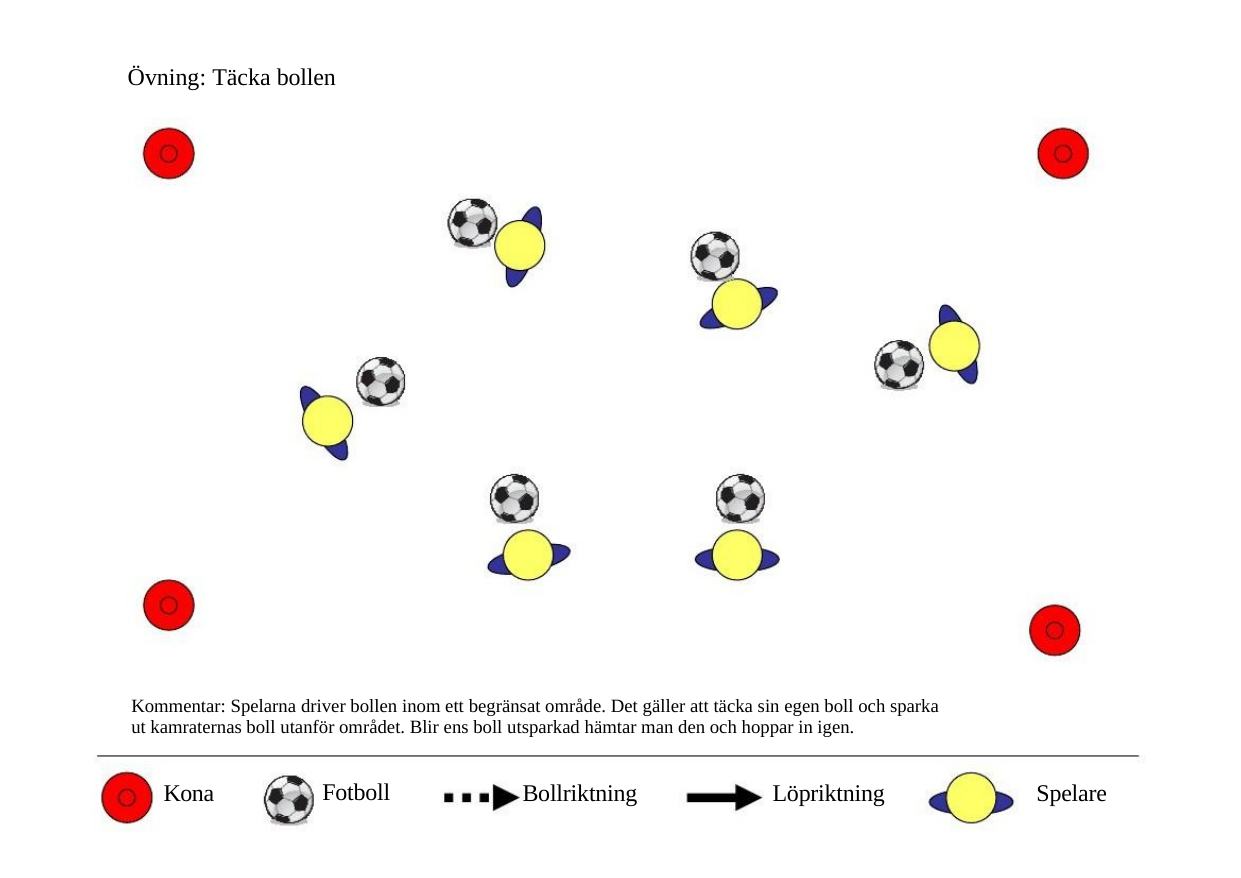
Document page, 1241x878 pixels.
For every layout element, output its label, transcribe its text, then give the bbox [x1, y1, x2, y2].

text Kommentar: Spelarna driver bollen inom ett begränsat område. Det gäller att täcka sin egen boll och sparka ut kamraternas boll utanför området. Blir ens boll utsparkad hämtar man den och hoppar in igen. [131, 694, 946, 738]
picture [93, 117, 1146, 833]
text Kona Fotboll Bollriktning Löpriktning Spelare [163, 777, 1122, 806]
